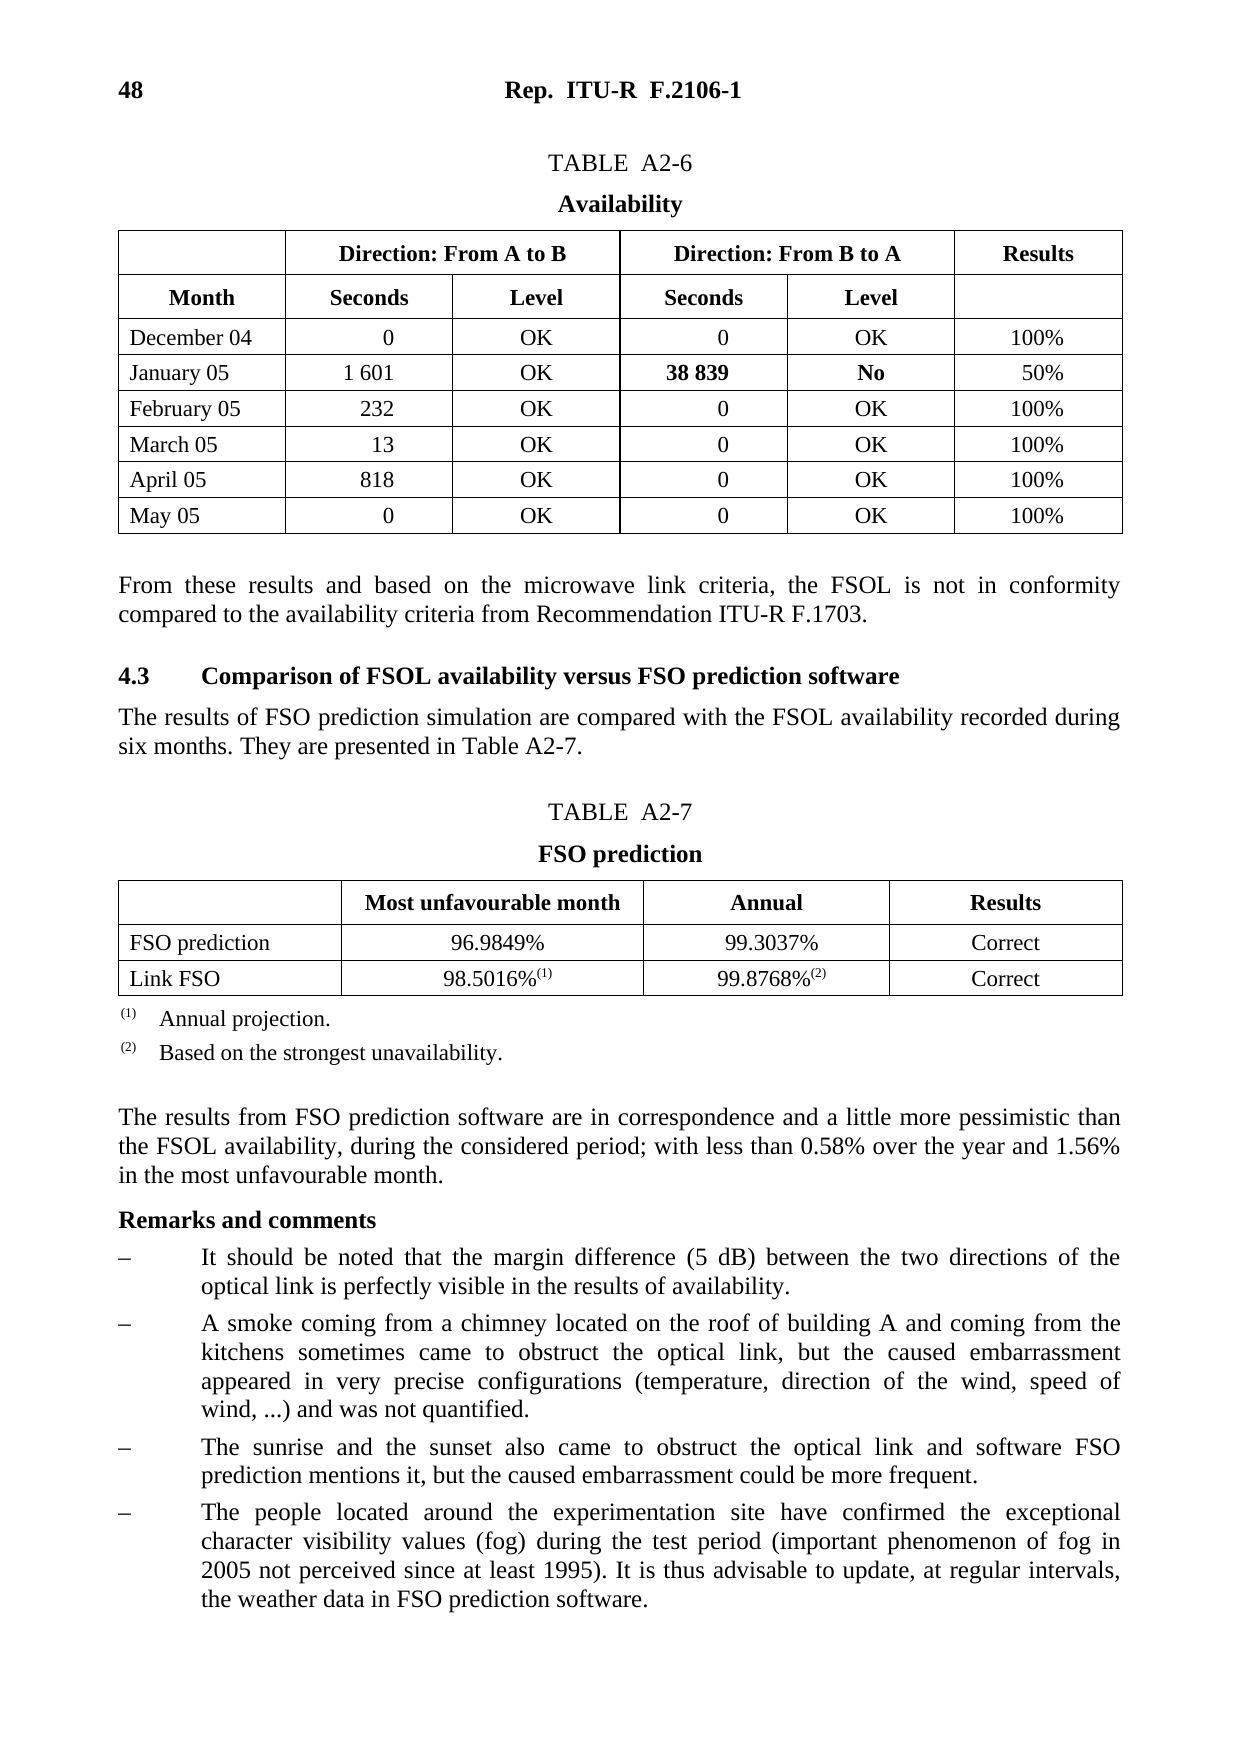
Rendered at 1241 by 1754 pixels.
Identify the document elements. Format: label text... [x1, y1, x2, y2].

table_header Results [955, 231, 1122, 274]
table_header [119, 231, 285, 274]
table_header [119, 881, 341, 924]
table_header Direction: From B to A [621, 231, 954, 274]
text – The sunrise and the sunset also came to obstruct the optical link and software FSO prediction mentions it, but the caused embarrassment could be more frequent. [118, 1432, 1122, 1489]
table_cell OK [788, 427, 954, 461]
table_cell May 05 [119, 498, 285, 533]
table_header Results [890, 881, 1122, 924]
table_cell FSO prediction [119, 925, 341, 960]
table_cell 0 [286, 319, 452, 354]
table_cell (1) Annual projection. (2) Based on the strongest unavailability. [118, 996, 1122, 1066]
table_cell 0 [286, 498, 452, 533]
title Availability [118, 189, 1122, 218]
table_cell 0 [621, 427, 787, 461]
title FSO prediction [118, 839, 1122, 867]
table_cell Link FSO [119, 961, 341, 995]
text – The people located around the experimentation site have confirmed the exceptional character visibility values (fog) during the test period (important phenomenon of fog in 2005 not perceived since at least 1995). It is thus advisable to update, at regular intervals, the weather data in FSO prediction software. [118, 1497, 1122, 1612]
table_cell 98.5016%(1) [342, 961, 643, 995]
table_cell Month [119, 275, 285, 318]
table_cell OK [453, 462, 619, 497]
table_cell 0 [621, 462, 787, 497]
table_cell 0 [621, 498, 787, 533]
table_cell Correct [890, 961, 1122, 995]
table_cell Correct [890, 925, 1122, 960]
table_header Most unfavourable month [342, 881, 643, 924]
table_cell 0 [621, 391, 787, 426]
text – A smoke coming from a chimney located on the roof of building A and coming from the kitchens sometimes came to obstruct the optical link, but the caused embarrassment appeared in very precise configurations (temperature, direction of the wind, speed of wind, ...) and was not quantified. [118, 1308, 1122, 1423]
table_header Direction: From A to B [286, 231, 619, 274]
table_cell 13 [286, 427, 452, 461]
table_cell [955, 275, 1122, 318]
text The results from FSO prediction software are in correspondence and a little more pessimistic than the FSOL availability, during the considered period; with less than 0.58% over the year and 1.56% in the most unfavourable month. [118, 1102, 1122, 1189]
table_cell Seconds [621, 275, 787, 318]
table_cell January 05 [119, 355, 285, 390]
table_cell OK [788, 391, 954, 426]
subtitle 4.3 Comparison of FSOL availability versus FSO prediction software [118, 661, 1122, 690]
table_cell OK [453, 498, 619, 533]
table_cell 100% [955, 462, 1122, 497]
table_cell 99.3037% [644, 925, 889, 960]
table_cell Level [788, 275, 954, 318]
table_cell 96.9849% [342, 925, 643, 960]
subtitle Remarks and comments [118, 1205, 1122, 1234]
table_cell 50% [955, 355, 1122, 390]
table_cell 99.8768%(2) [644, 961, 889, 995]
table_cell Seconds [286, 275, 452, 318]
table_cell OK [453, 391, 619, 426]
text TABLE A2-7 [118, 797, 1122, 826]
table_cell 100% [955, 319, 1122, 354]
table_cell 818 [286, 462, 452, 497]
table_cell OK [788, 498, 954, 533]
table_header Annual [644, 881, 889, 924]
table_cell OK [788, 319, 954, 354]
table_cell 100% [955, 391, 1122, 426]
table_cell 38 839 [621, 355, 787, 390]
table_cell OK [453, 355, 619, 390]
table_cell 1 601 [286, 355, 452, 390]
text TABLE A2-6 [118, 148, 1122, 176]
table_cell March 05 [119, 427, 285, 461]
table_cell 100% [955, 498, 1122, 533]
table_cell OK [788, 462, 954, 497]
table_cell 100% [955, 427, 1122, 461]
table_cell April 05 [119, 462, 285, 497]
table_cell 0 [621, 319, 787, 354]
table_cell OK [453, 319, 619, 354]
table_cell OK [453, 427, 619, 461]
table_cell February 05 [119, 391, 285, 426]
table_cell 232 [286, 391, 452, 426]
text From these results and based on the microwave link criteria, the FSOL is not in conformity compared to the availability criteria from Recommendation ITU-R F.1703. [118, 570, 1122, 628]
table_cell December 04 [119, 319, 285, 354]
table_cell No [788, 355, 954, 390]
text The results of FSO prediction simulation are compared with the FSOL availability recorded during six months. They are presented in Table A2-7. [118, 702, 1122, 760]
table_cell Level [453, 275, 619, 318]
text – It should be noted that the margin difference (5 dB) between the two directions of the optical link is perfectly visible in the results of availability. [118, 1242, 1122, 1300]
